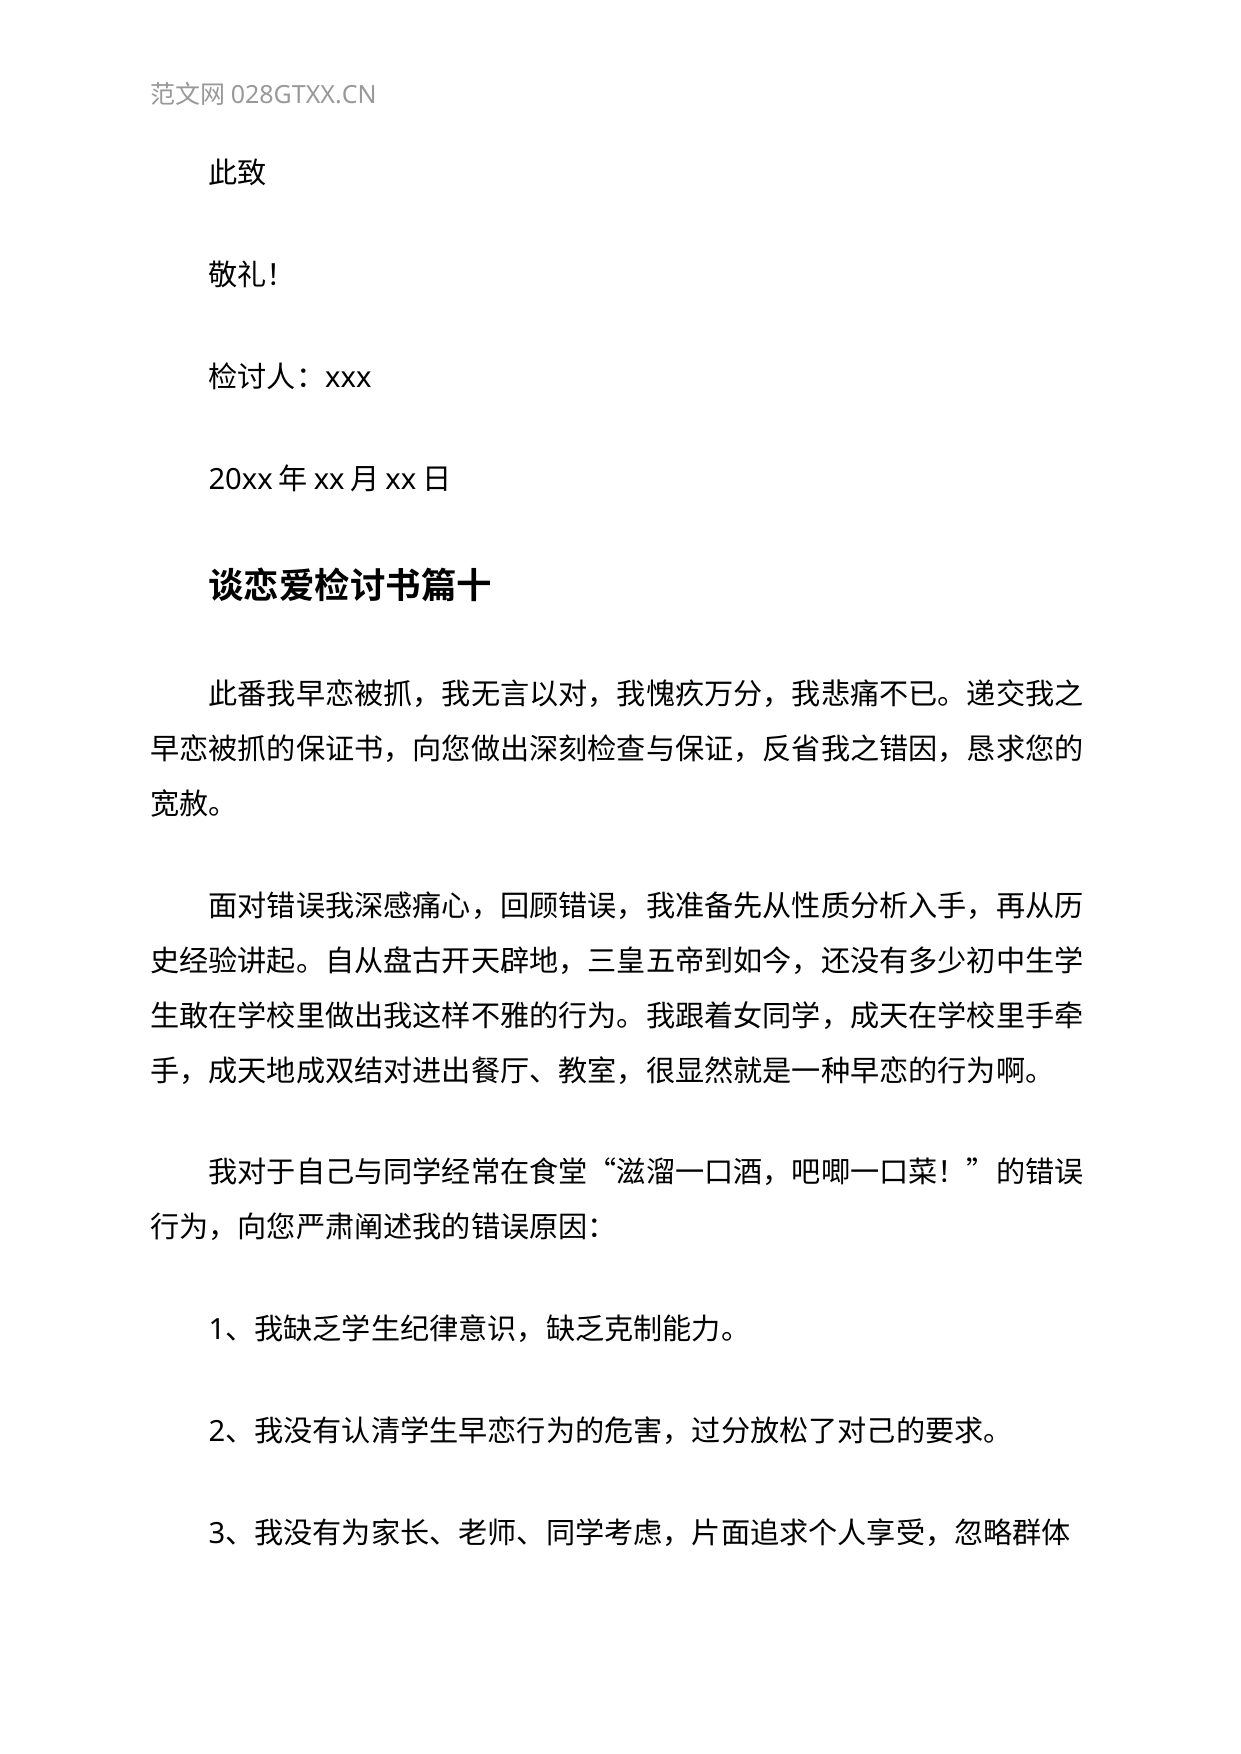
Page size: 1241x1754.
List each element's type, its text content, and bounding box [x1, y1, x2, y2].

text 面对错误我深感痛心，回顾错误，我准备先从性质分析入手，再从历史经验讲起。自从盘古开天辟地，三皇五帝到如今，还没有多少初中生学生敢在学校里做出我这样不雅的行为。我跟着女同学，成天在学校里手牵手，成天地成双结对进出餐厅、教室，很显然就是一种早恋的行为啊。 [150, 882, 1090, 1089]
text 敬礼！ [150, 252, 1090, 294]
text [150, 1509, 1090, 1552]
text 我对于自己与同学经常在食堂“滋溜一口酒，吧唧一口菜！”的错误行为，向您严肃阐述我的错误原因： [150, 1149, 1090, 1246]
text 2、我没有认清学生早恋行为的危害，过分放松了对己的要求。 [150, 1408, 1090, 1450]
text 1、我缺乏学生纪律意识，缺乏克制能力。 [150, 1306, 1090, 1348]
text 20xx年xx月xx日 [150, 456, 1090, 498]
text 谈恋爱检讨书篇十 [150, 557, 1090, 609]
text 检讨人：xxx [150, 353, 1090, 396]
text 此致 [150, 150, 1090, 192]
text 此番我早恋被抓，我无言以对，我愧疚万分，我悲痛不已。递交我之早恋被抓的保证书，向您做出深刻检查与保证，反省我之错因，恳求您的宽赦。 [150, 671, 1090, 823]
